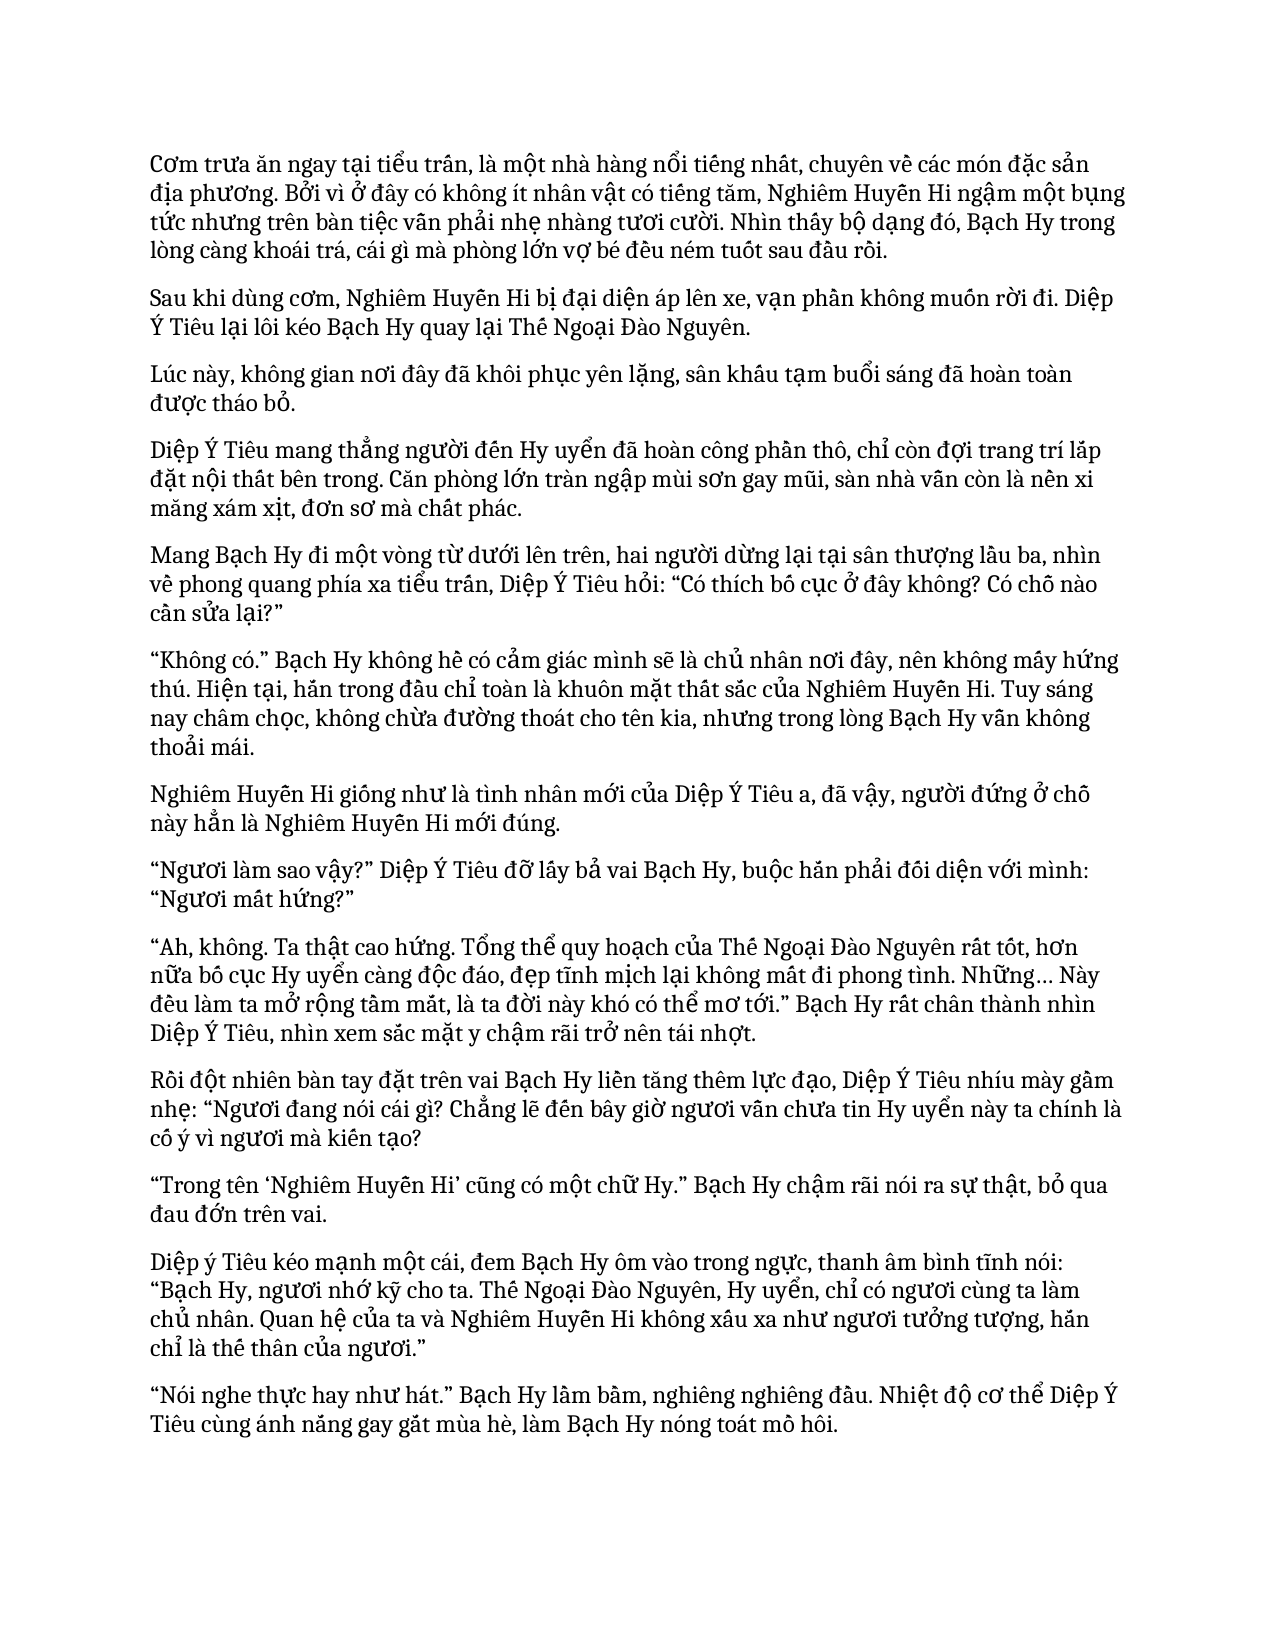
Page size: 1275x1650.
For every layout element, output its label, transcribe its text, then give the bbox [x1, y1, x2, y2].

text Cơm trưa ăn ngay tại tiểu trấn, là một nhà hàng nổi tiếng nhất, chuyên về các món đặc sản địa phương. Bởi vì ở đây có không ít nhân vật có tiếng tăm, Nghiêm Huyễn Hi ngậm một bụng tức nhưng trên bàn tiệc vẫn phải nhẹ nhàng tươi cười. Nhìn thấy bộ dạng đó, Bạch Hy trong lòng càng khoái trá, cái gì mà phòng lớn vợ bé đều ném tuốt sau đầu rồi. [150, 150, 1125, 265]
text “Nói nghe thực hay như hát.” Bạch Hy lầm bầm, nghiêng nghiêng đầu. Nhiệt độ cơ thể Diệp Ý Tiêu cùng ánh nắng gay gắt mùa hè, làm Bạch Hy nóng toát mồ hôi. [150, 1381, 1125, 1439]
text Rồi đột nhiên bàn tay đặt trên vai Bạch Hy liền tăng thêm lực đạo, Diệp Ý Tiêu nhíu mày gầm nhẹ: “Ngươi đang nói cái gì? Chẳng lẽ đến bây giờ ngươi vẫn chưa tin Hy uyển này ta chính là cố ý vì ngươi mà kiến tạo? [150, 1066, 1125, 1152]
text Lúc này, không gian nơi đây đã khôi phục yên lặng, sân khấu tạm buổi sáng đã hoàn toàn được tháo bỏ. [150, 360, 1125, 417]
text Diệp Ý Tiêu mang thẳng người đến Hy uyển đã hoàn công phần thô, chỉ còn đợi trang trí lắp đặt nội thất bên trong. Căn phòng lớn tràn ngập mùi sơn gay mũi, sàn nhà vẫn còn là nền xi măng xám xịt, đơn sơ mà chất phác. [150, 436, 1125, 522]
text Diệp ý Tiêu kéo mạnh một cái, đem Bạch Hy ôm vào trong ngực, thanh âm bình tĩnh nói: “Bạch Hy, ngươi nhớ kỹ cho ta. Thế Ngoại Đào Nguyên, Hy uyển, chỉ có ngươi cùng ta làm chủ nhân. Quan hệ của ta và Nghiêm Huyễn Hi không xấu xa như ngươi tưởng tượng, hắn chỉ là thế thân của ngươi.” [150, 1247, 1125, 1362]
text Nghiêm Huyễn Hi giống như là tình nhân mới của Diệp Ý Tiêu a, đã vậy, người đứng ở chỗ này hẳn là Nghiêm Huyễn Hi mới đúng. [150, 780, 1125, 837]
text “Không có.” Bạch Hy không hề có cảm giác mình sẽ là chủ nhân nơi đây, nên không mấy hứng thú. Hiện tại, hắn trong đầu chỉ toàn là khuôn mặt thất sắc của Nghiêm Huyễn Hi. Tuy sáng nay châm chọc, không chừa đường thoát cho tên kia, nhưng trong lòng Bạch Hy vẫn không thoải mái. [150, 646, 1125, 761]
text Sau khi dùng cơm, Nghiêm Huyễn Hi bị đại diện áp lên xe, vạn phần không muốn rời đi. Diệp Ý Tiêu lại lôi kéo Bạch Hy quay lại Thế Ngoại Đào Nguyên. [150, 284, 1125, 341]
text Mang Bạch Hy đi một vòng từ dưới lên trên, hai người dừng lại tại sân thượng lầu ba, nhìn về phong quang phía xa tiểu trấn, Diệp Ý Tiêu hỏi: “Có thích bố cục ở đây không? Có chỗ nào cần sửa lại?” [150, 541, 1125, 627]
text “Ngươi làm sao vậy?” Diệp Ý Tiêu đỡ lấy bả vai Bạch Hy, buộc hắn phải đối diện với mình: “Ngươi mất hứng?” [150, 856, 1125, 914]
text “Trong tên ‘Nghiêm Huyễn Hi’ cũng có một chữ Hy.” Bạch Hy chậm rãi nói ra sự thật, bỏ qua đau đớn trên vai. [150, 1171, 1125, 1229]
text “Ah, không. Ta thật cao hứng. Tổng thể quy hoạch của Thế Ngoại Đào Nguyên rất tốt, hơn nữa bố cục Hy uyển càng độc đáo, đẹp tĩnh mịch lại không mất đi phong tình. Những… Này đều làm ta mở rộng tầm mắt, là ta đời này khó có thể mơ tới.” Bạch Hy rất chân thành nhìn Diệp Ý Tiêu, nhìn xem sắc mặt y chậm rãi trở nên tái nhợt. [150, 932, 1125, 1047]
